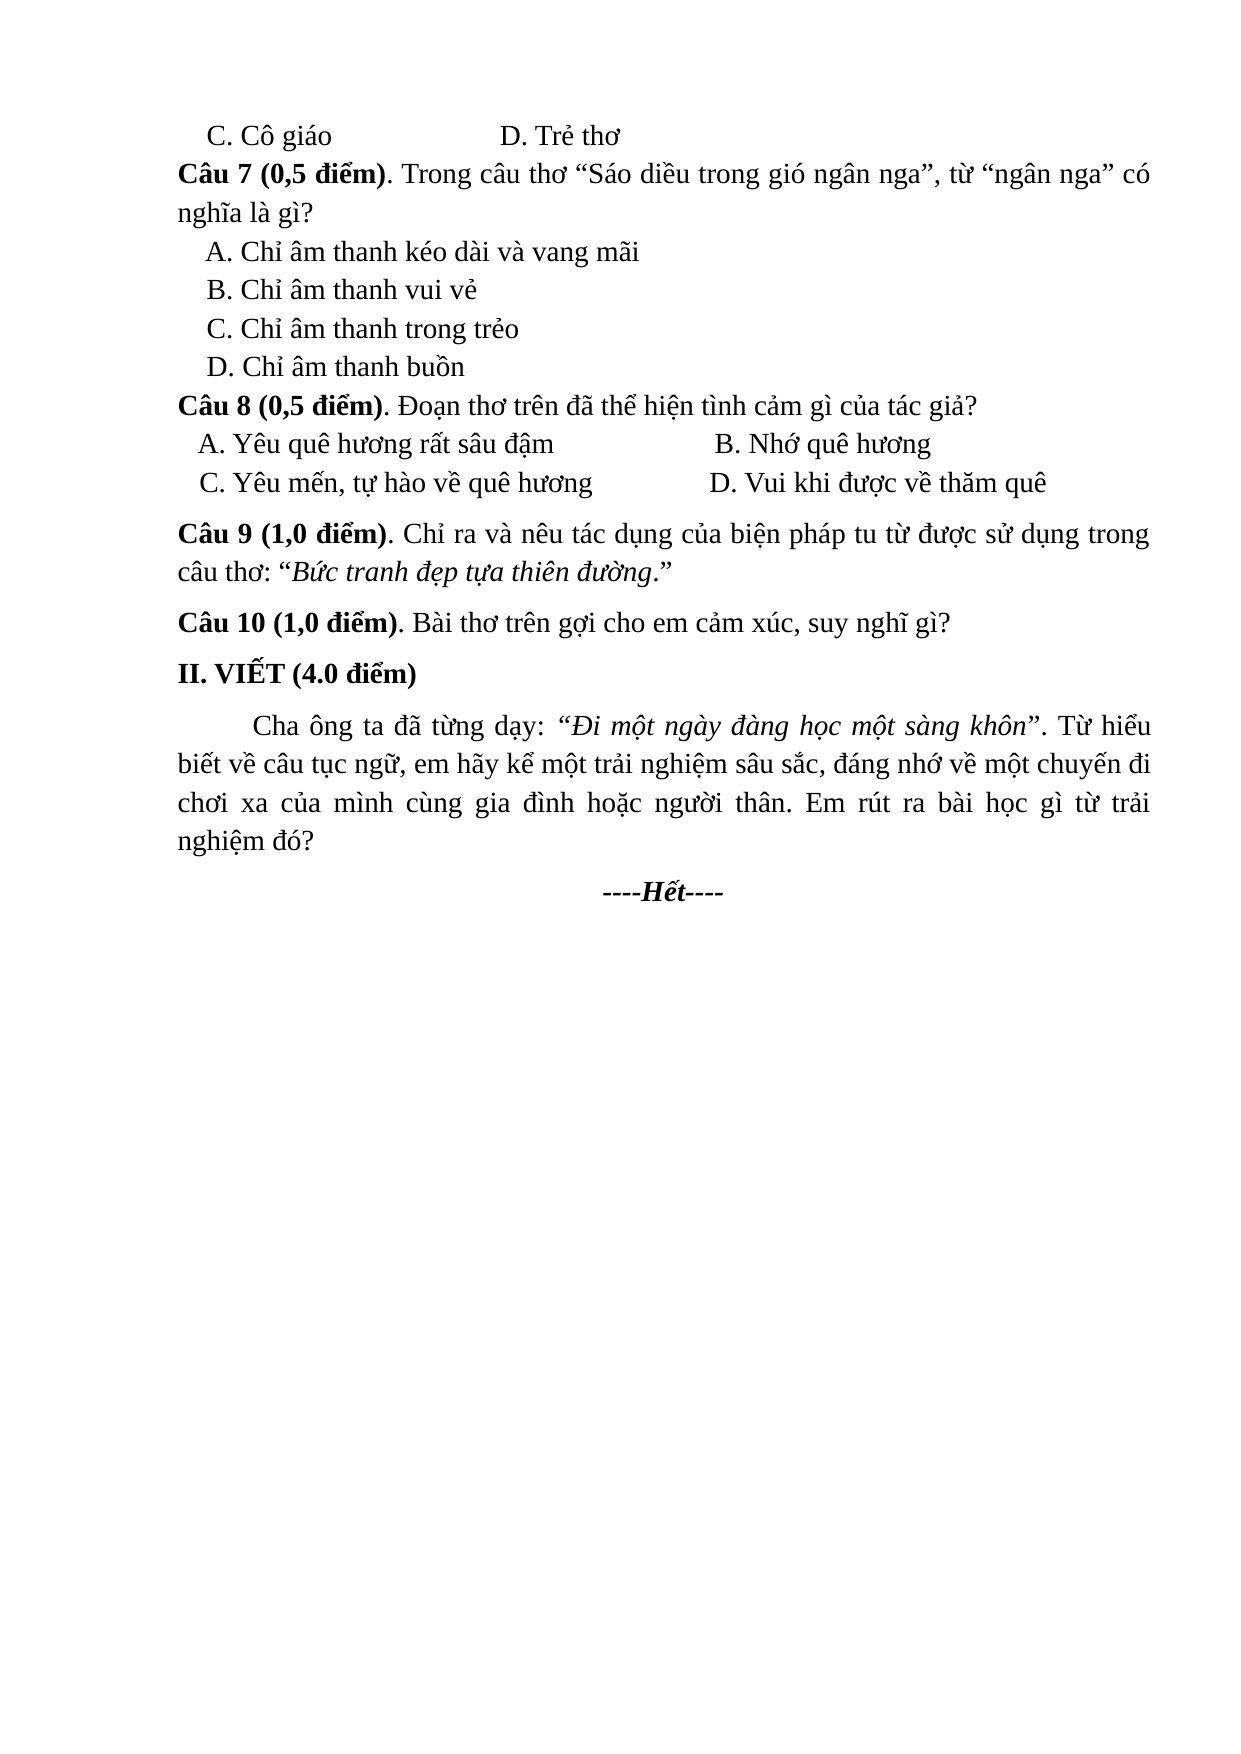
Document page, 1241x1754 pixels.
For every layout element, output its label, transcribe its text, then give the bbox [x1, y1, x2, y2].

text B. Chỉ âm thanh vui vẻ [177, 272, 1152, 306]
text Câu 9 (1,0 điểm). Chỉ ra và nêu tác dụng của biện pháp tu từ được sử dụng trong câu thơ: “Bức tranh đẹp tựa thiên đường.” [177, 516, 1152, 588]
text Câu 7 (0,5 điểm). Trong câu thơ “Sáo diều trong gió ngân nga”, từ “ngân nga” có nghĩa là gì? [177, 157, 1152, 229]
text ----Hết---- [177, 874, 1152, 908]
text II. VIẾT (4.0 điểm) [177, 657, 1152, 690]
text C. Yêu mến, tự hào về quê hương D. Vui khi được về thăm quê [177, 465, 1152, 498]
text C. Cô giáo D. Trẻ thơ [177, 118, 1152, 152]
text A. Yêu quê hương rất sâu đậm B. Nhớ quê hương [177, 426, 1152, 460]
text A. Chỉ âm thanh kéo dài và vang mãi [177, 234, 1152, 267]
text C. Chỉ âm thanh trong trẻo [177, 311, 1152, 344]
text Câu 8 (0,5 điểm). Đoạn thơ trên đã thể hiện tình cảm gì của tác giả? [177, 388, 1152, 421]
text D. Chỉ âm thanh buồn [177, 349, 1152, 383]
text Cha ông ta đã từng dạy: “Đi một ngày đàng học một sàng khôn”. Từ hiểu biết về câu tục ngữ, em hãy kể một trải nghiệm sâu sắc, đáng nhớ về một chuyến đi chơi xa của mình cùng gia đình hoặc người thân. Em rút ra bài học gì từ trải nghiệm đó? [177, 708, 1152, 857]
text Câu 10 (1,0 điểm). Bài thơ trên gợi cho em cảm xúc, suy nghĩ gì? [177, 606, 1152, 639]
